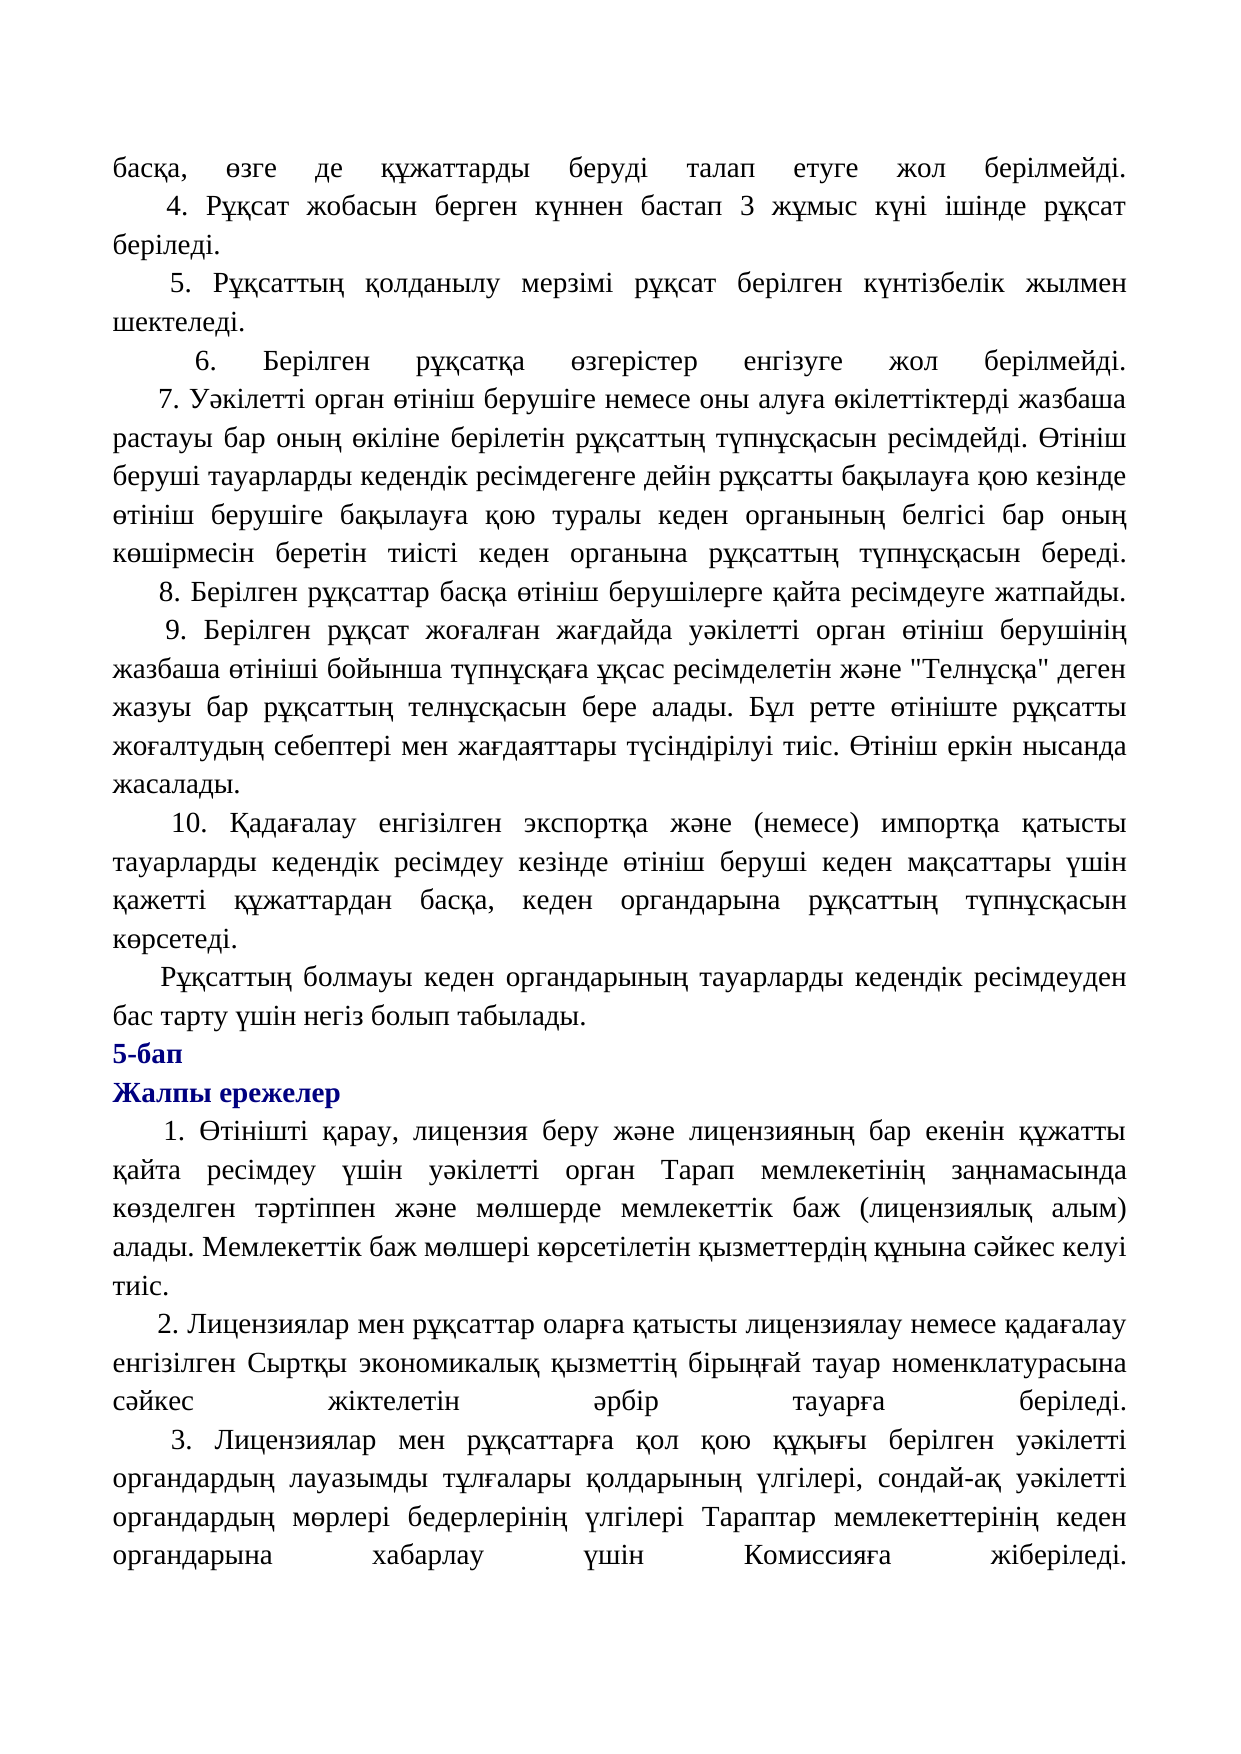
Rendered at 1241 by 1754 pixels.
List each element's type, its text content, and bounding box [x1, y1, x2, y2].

text 5-бап Жалпы ережелер [112, 1036, 1128, 1108]
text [112, 1113, 1128, 1571]
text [112, 150, 1128, 1031]
